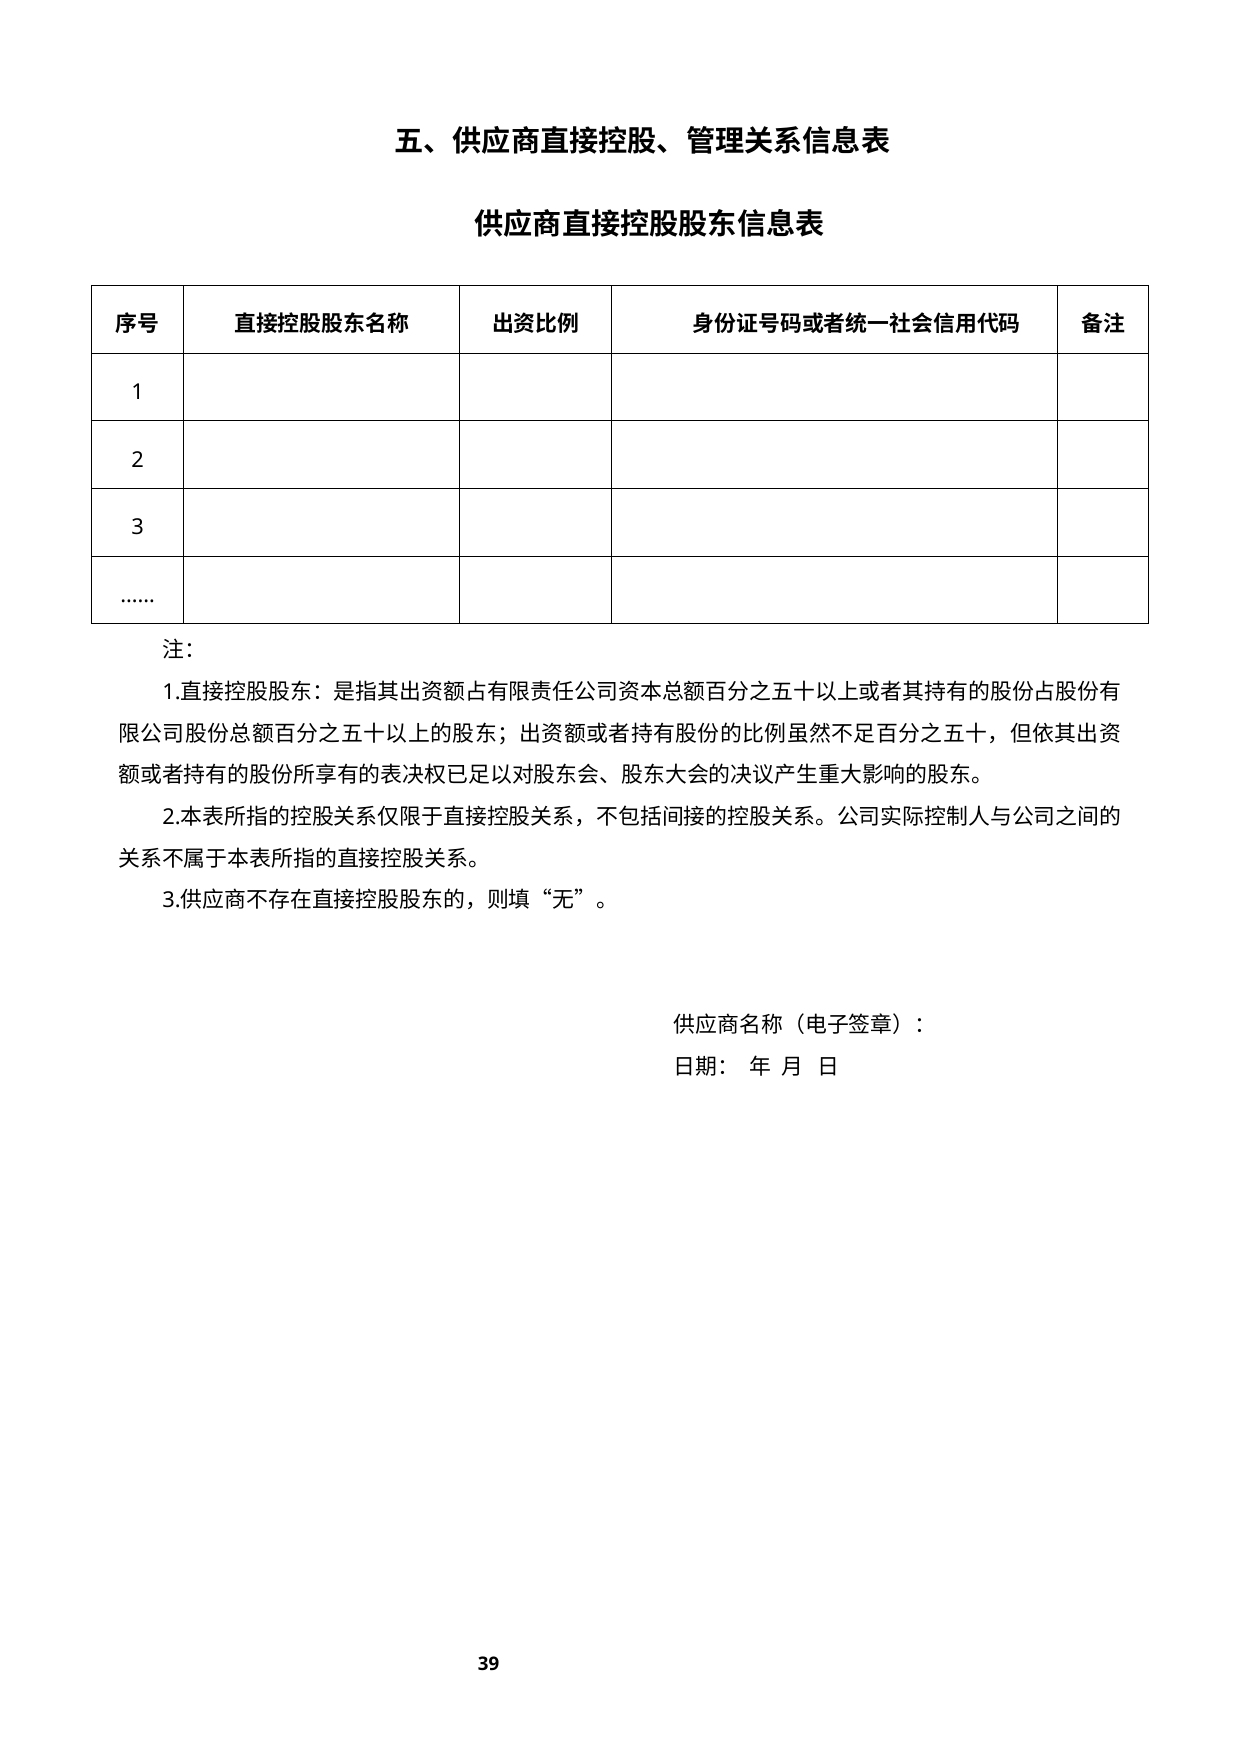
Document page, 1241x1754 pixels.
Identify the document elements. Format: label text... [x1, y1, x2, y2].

table_header 备注 [1058, 286, 1148, 352]
text 1.直接控股股东：是指其出资额占有限责任公司资本总额百分之五十以上或者其持有的股份占股份有限公司股份总额百分之五十以上的股东；出资额或者持有股份的比例虽然不足百分之五十，但依其出资额或者持有的股份所享有的表决权已足以对股东会、股东大会的决议产生重大影响的股东。 [118, 666, 1122, 791]
table_cell [612, 421, 1057, 488]
table_cell [612, 354, 1057, 420]
table_cell [184, 354, 459, 420]
table_cell 2 [92, 421, 183, 488]
table_cell [460, 354, 611, 420]
table_cell [1058, 557, 1148, 623]
table_cell [1058, 354, 1148, 420]
table_header 序号 [92, 286, 183, 352]
table_header 直接控股股东名称 [184, 286, 459, 352]
table_cell [460, 557, 611, 623]
text 2.本表所指的控股关系仅限于直接控股关系，不包括间接的控股关系。公司实际控制人与公司之间的关系不属于本表所指的直接控股关系。 [118, 791, 1122, 874]
table_header 出资比例 [460, 286, 611, 352]
table_header 身份证号码或者统一社会信用代码 [612, 286, 1057, 352]
text 注： [118, 624, 1122, 666]
table_cell [460, 421, 611, 488]
table_cell [184, 489, 459, 556]
table_cell 1 [92, 354, 183, 420]
table_cell [184, 557, 459, 623]
text 供应商名称（电子签章）： [118, 999, 1122, 1041]
table_cell [1058, 421, 1148, 488]
table_cell [1058, 489, 1148, 556]
table_cell [612, 489, 1057, 556]
table_cell …… [92, 557, 183, 623]
text 日期： 年 月 日 [118, 1041, 1122, 1083]
table_cell [460, 489, 611, 556]
text 五、供应商直接控股、管理关系信息表 [118, 118, 1122, 160]
table_cell [612, 557, 1057, 623]
table_cell [184, 421, 459, 488]
text 供应商直接控股股东信息表 [118, 201, 1122, 243]
table_cell 3 [92, 489, 183, 556]
text 3.供应商不存在直接控股股东的，则填“无”。 [118, 874, 1122, 916]
